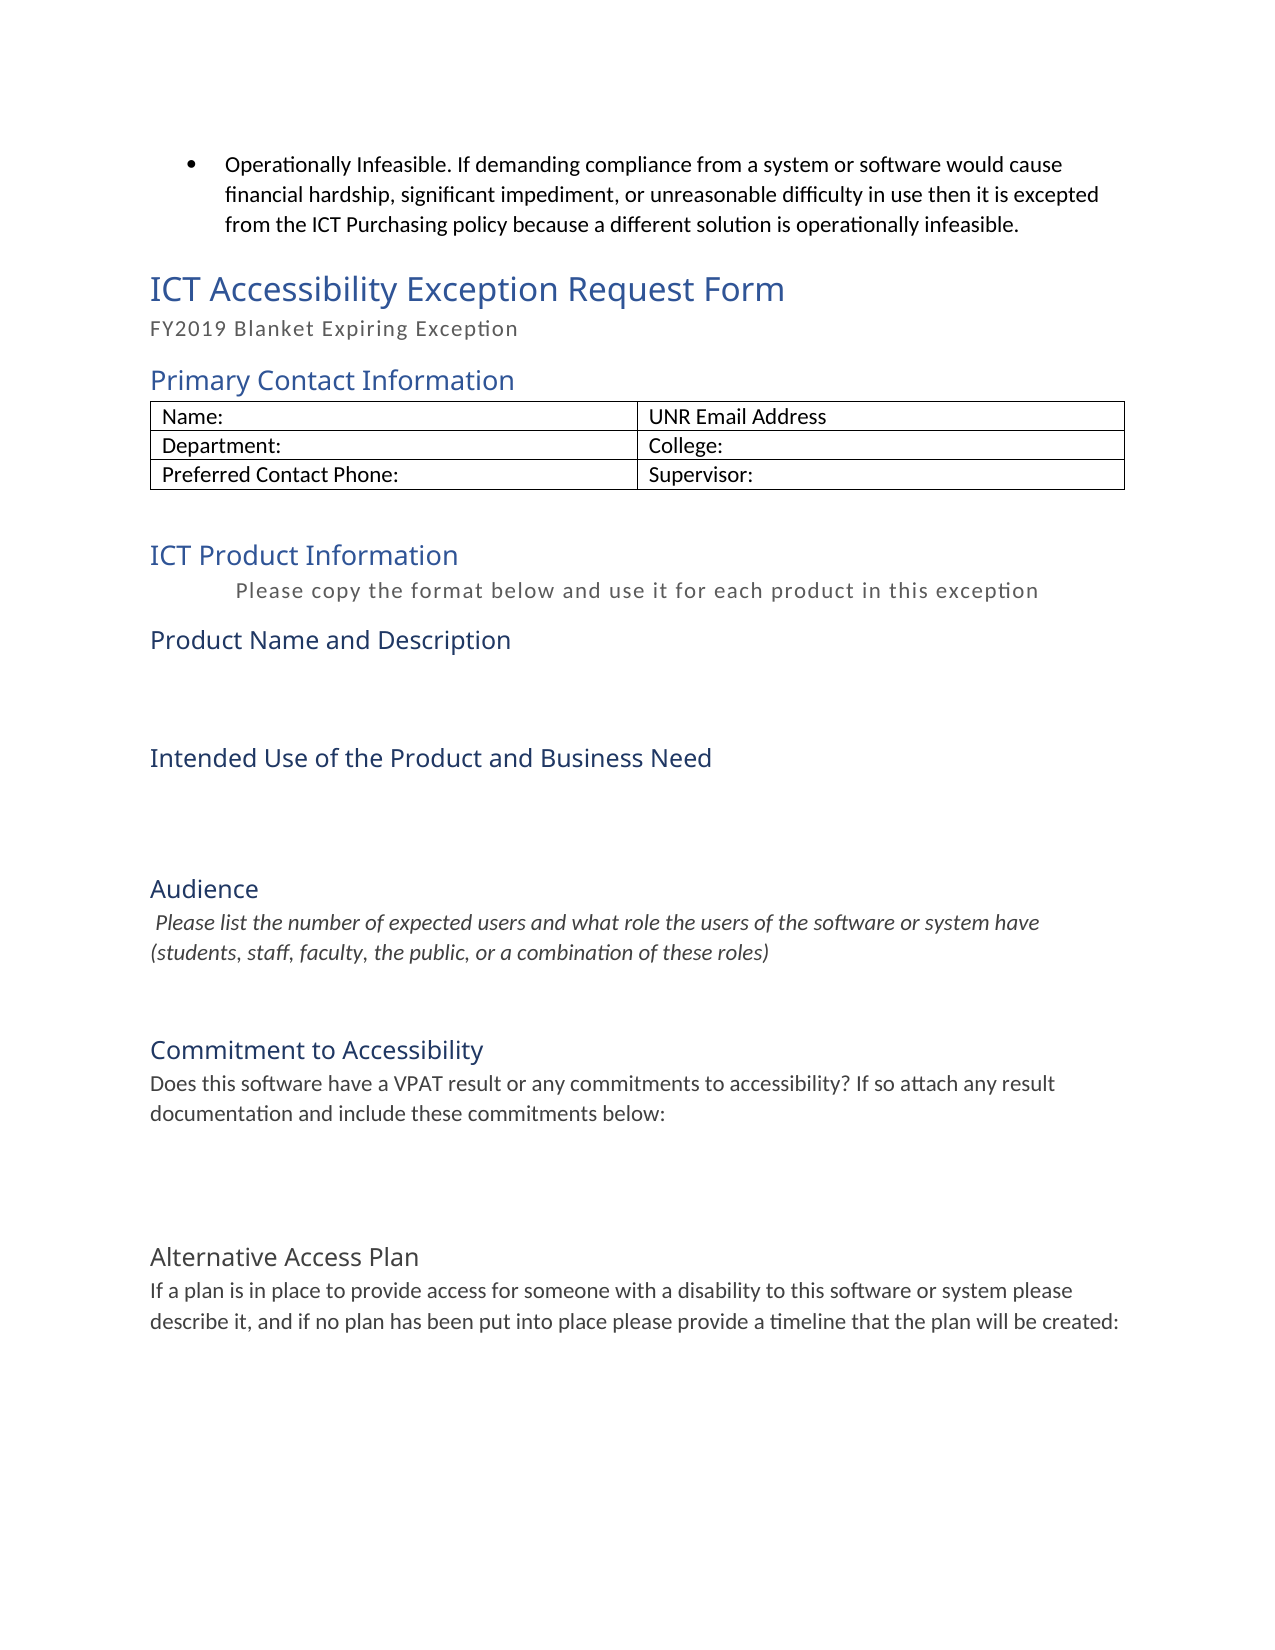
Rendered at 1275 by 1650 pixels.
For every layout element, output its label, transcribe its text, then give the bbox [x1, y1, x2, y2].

table_header UNR Email Address [638, 402, 1124, 430]
list Operationally Infeasible. If demanding compliance from a system or software would cause financial hardship, significant impediment, or unreasonable difficulty in use then it is excepted from the ICT Purchasing policy because a different solution is operationally infeasible. [187, 150, 1125, 238]
subtitle Primary Contact Information [150, 361, 1125, 398]
table_cell Preferred Contact Phone: [151, 460, 637, 488]
subtitle ICT Accessibility Exception Request Form [150, 266, 1125, 311]
subtitle Commitment to Accessibility [150, 1032, 1125, 1066]
subtitle ICT Product Information [150, 536, 1125, 573]
table_cell College: [638, 431, 1124, 459]
subtitle Audience [150, 872, 1125, 906]
subtitle FY2019 Blanket Expiring Exception [150, 314, 1125, 343]
subtitle Intended Use of the Product and Business Need [150, 741, 1125, 775]
table_header Name: [151, 402, 637, 430]
subtitle Product Name and Description [150, 623, 1125, 657]
subtitle Please copy the format below and use it for each product in this exception [150, 576, 1125, 604]
text If a plan is in place to provide access for someone with a disability to this software or system please describe it, and if no plan has been put into place please provide a timeline that the plan will be created: [150, 1277, 1125, 1335]
text Does this software have a VPAT result or any commitments to accessibility? If so attach any result documentation and include these commitments below: [150, 1069, 1125, 1127]
subtitle Alternative Access Plan [150, 1240, 1125, 1274]
table_cell Supervisor: [638, 460, 1124, 488]
table_cell Department: [151, 431, 637, 459]
text Please list the number of expected users and what role the users of the software or system have (students, staff, faculty, the public, or a combination of these roles) [150, 908, 1125, 967]
